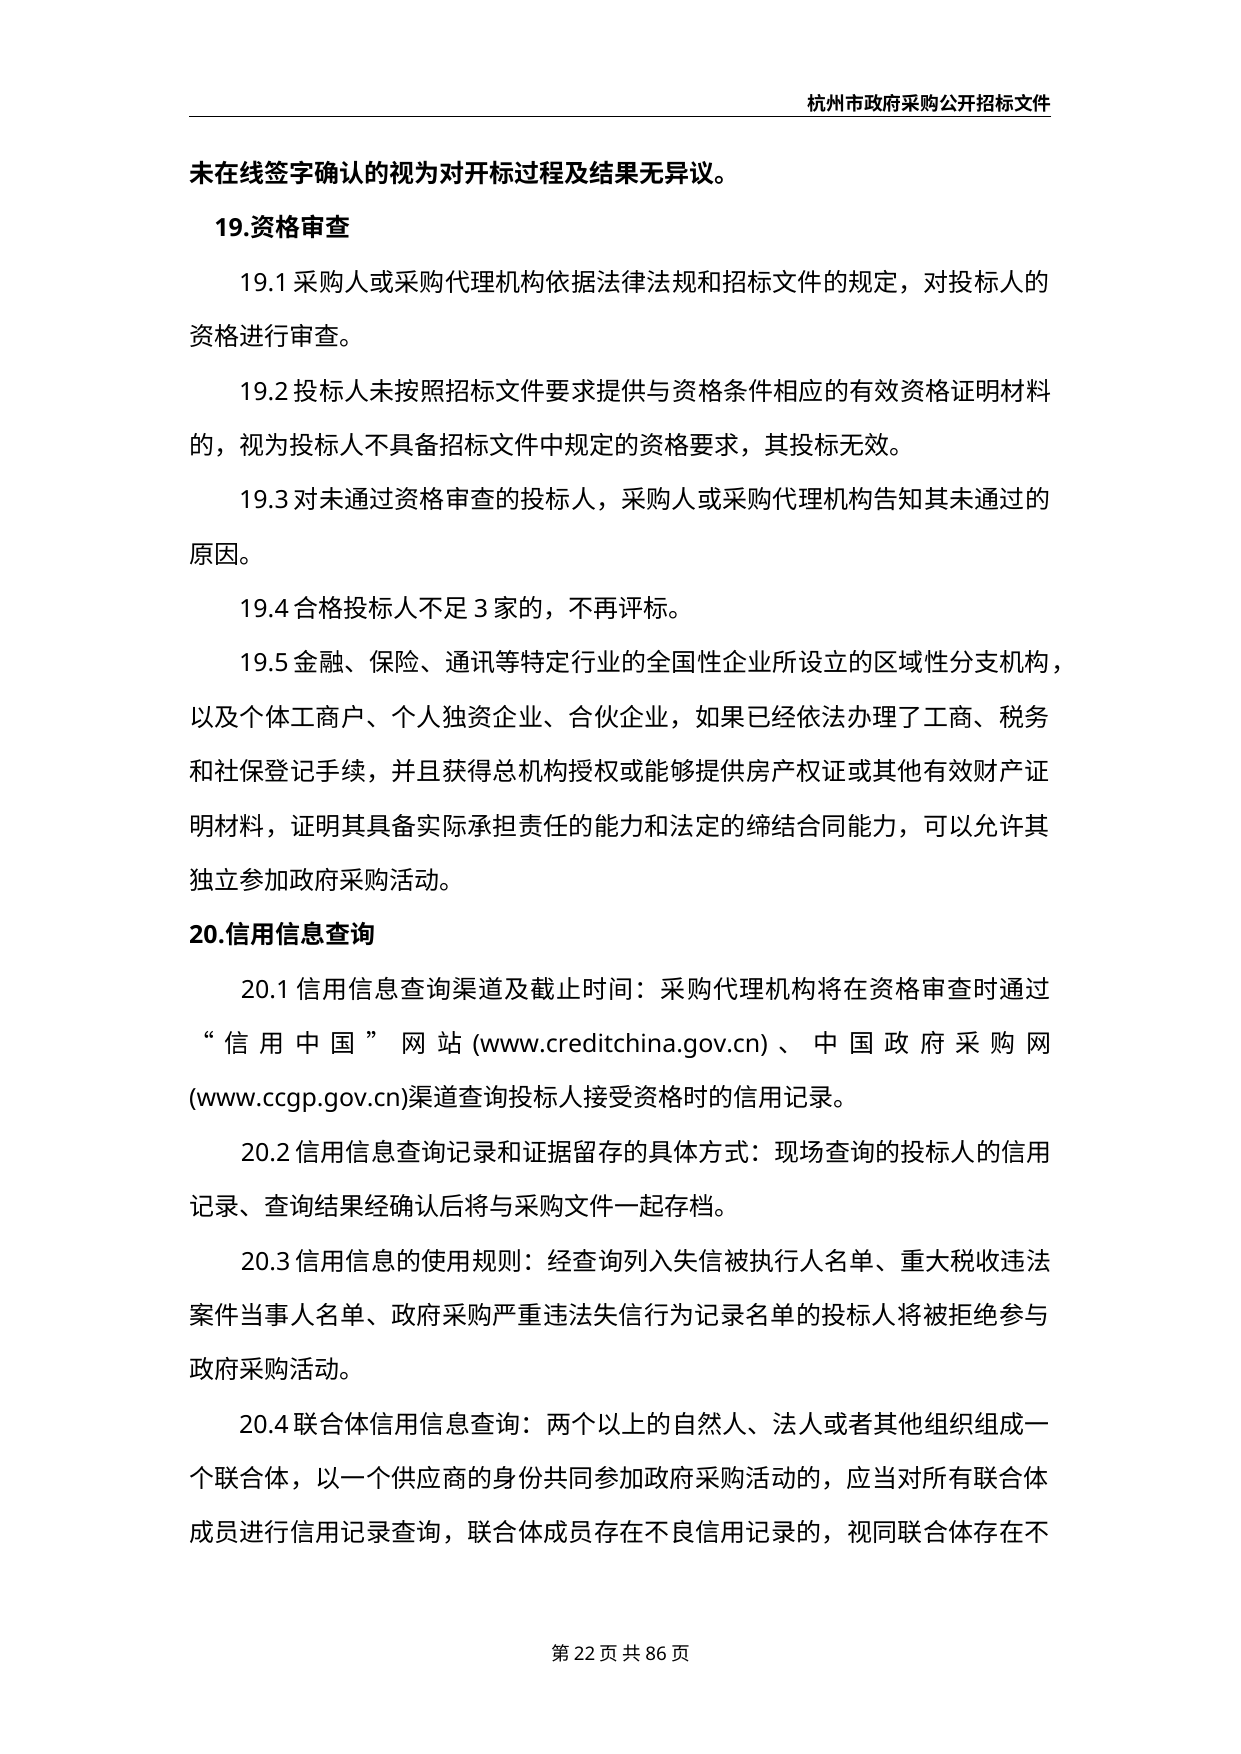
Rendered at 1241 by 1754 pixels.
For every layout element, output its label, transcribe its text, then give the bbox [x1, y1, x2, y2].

text 19.5金融、保险、通讯等特定行业的全国性企业所设立的区域性分支机构，以及个体工商户、个人独资企业、合伙企业，如果已经依法办理了工商、税务和社保登记手续，并且获得总机构授权或能够提供房产权证或其他有效财产证明材料，证明其具备实际承担责任的能力和法定的缔结合同能力，可以允许其独立参加政府采购活动。 [189, 643, 1051, 897]
text 20.1信用信息查询渠道及截止时间：采购代理机构将在资格审查时通过“信用中国”网站(www.creditchina.gov.cn)、中国政府采购网(www.ccgp.gov.cn)渠道查询投标人接受资格时的信用记录。 [189, 969, 1051, 1114]
text 19.1采购人或采购代理机构依据法律法规和招标文件的规定，对投标人的资格进行审查。 [189, 262, 1051, 353]
text 20.2信用信息查询记录和证据留存的具体方式：现场查询的投标人的信用记录、查询结果经确认后将与采购文件一起存档。 [189, 1132, 1051, 1223]
text 20.信用信息查询 [189, 915, 1051, 951]
text 19.3对未通过资格审查的投标人，采购人或采购代理机构告知其未通过的原因。 [189, 480, 1051, 570]
text 20.3信用信息的使用规则：经查询列入失信被执行人名单、重大税收违法案件当事人名单、政府采购严重违法失信行为记录名单的投标人将被拒绝参与政府采购活动。 [189, 1241, 1051, 1386]
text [189, 1404, 1051, 1549]
text 19.4合格投标人不足3家的，不再评标。 [189, 588, 1051, 625]
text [189, 153, 1051, 190]
text 19.资格审查 [189, 208, 1051, 244]
text 19.2投标人未按照招标文件要求提供与资格条件相应的有效资格证明材料的，视为投标人不具备招标文件中规定的资格要求，其投标无效。 [189, 371, 1051, 462]
